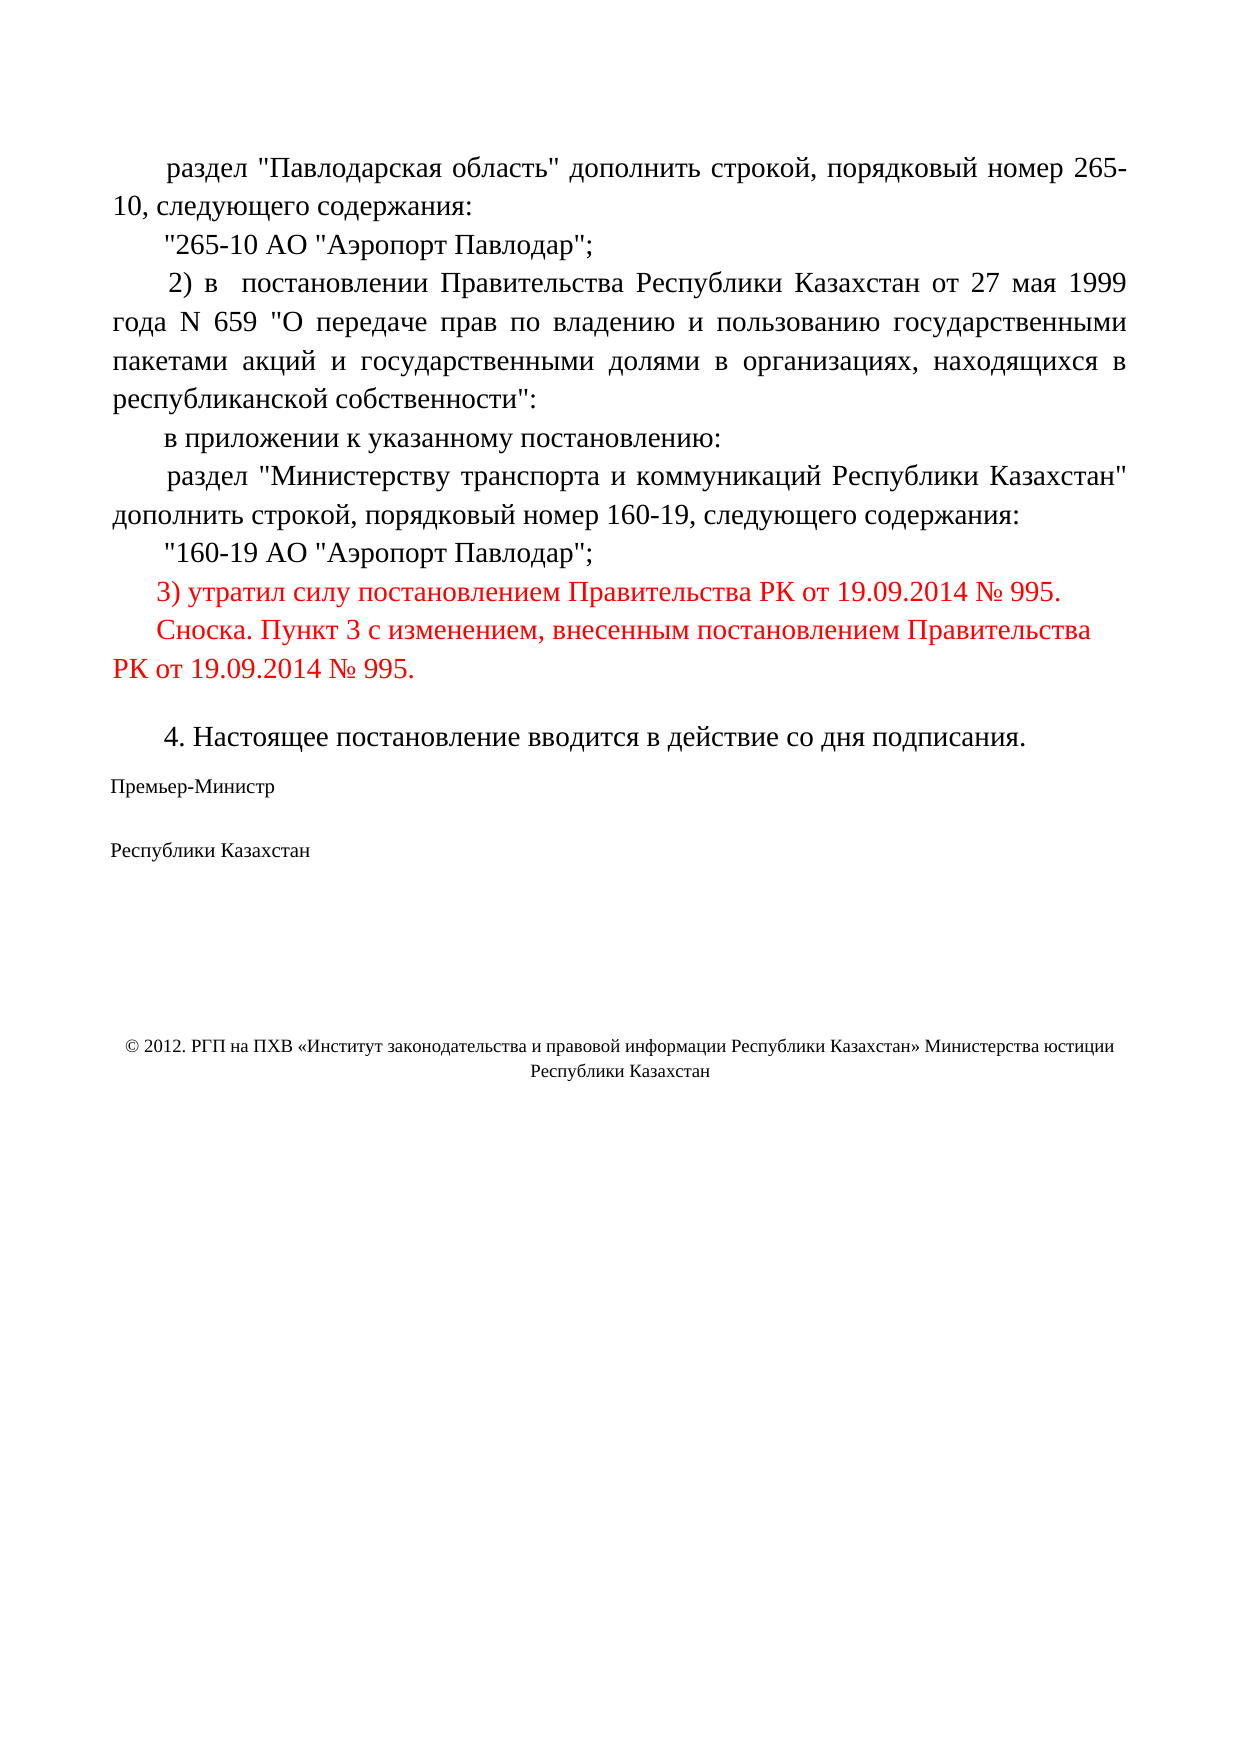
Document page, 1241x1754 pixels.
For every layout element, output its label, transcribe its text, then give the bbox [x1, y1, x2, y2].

text "160-19 АО "Аэропорт Павлодар"; [112, 535, 1128, 569]
text 4. Настоящее постановление вводится в действие со дня подписания. [112, 719, 1128, 752]
text раздел "Министерству транспорта и коммуникаций Республики Казахстан" дополнить строкой, порядковый номер 160-19, следующего содержания: [112, 458, 1128, 530]
text раздел "Павлодарская область" дополнить строкой, порядковый номер 265-10, следующего содержания: [112, 150, 1128, 222]
text "265-10 АО "Аэропорт Павлодар"; [112, 227, 1128, 261]
text © 2012. РГП на ПХВ «Институт законодательства и правовой информации Республики Казахстан» Министерства юстиции Республики Казахстан [112, 1035, 1128, 1082]
text 3) утратил силу постановлением Правительства РК от 19.09.2014 № 995. Сноска. Пункт 3 с изменением, внесенным постановлением Правительства РК от 19.09.2014 № 995. [112, 574, 1128, 715]
table_cell Республики Казахстан [101, 821, 1240, 884]
text 2) в постановлении Правительства Республики Казахстан от 27 мая 1999 года N 659 "О передаче прав по владению и пользованию государственными пакетами акций и государственными долями в организациях, находящихся в республиканской собственности": [112, 266, 1128, 415]
table_header Премьер-Mинистр [101, 757, 1240, 821]
text в приложении к указанному постановлению: [112, 420, 1128, 453]
